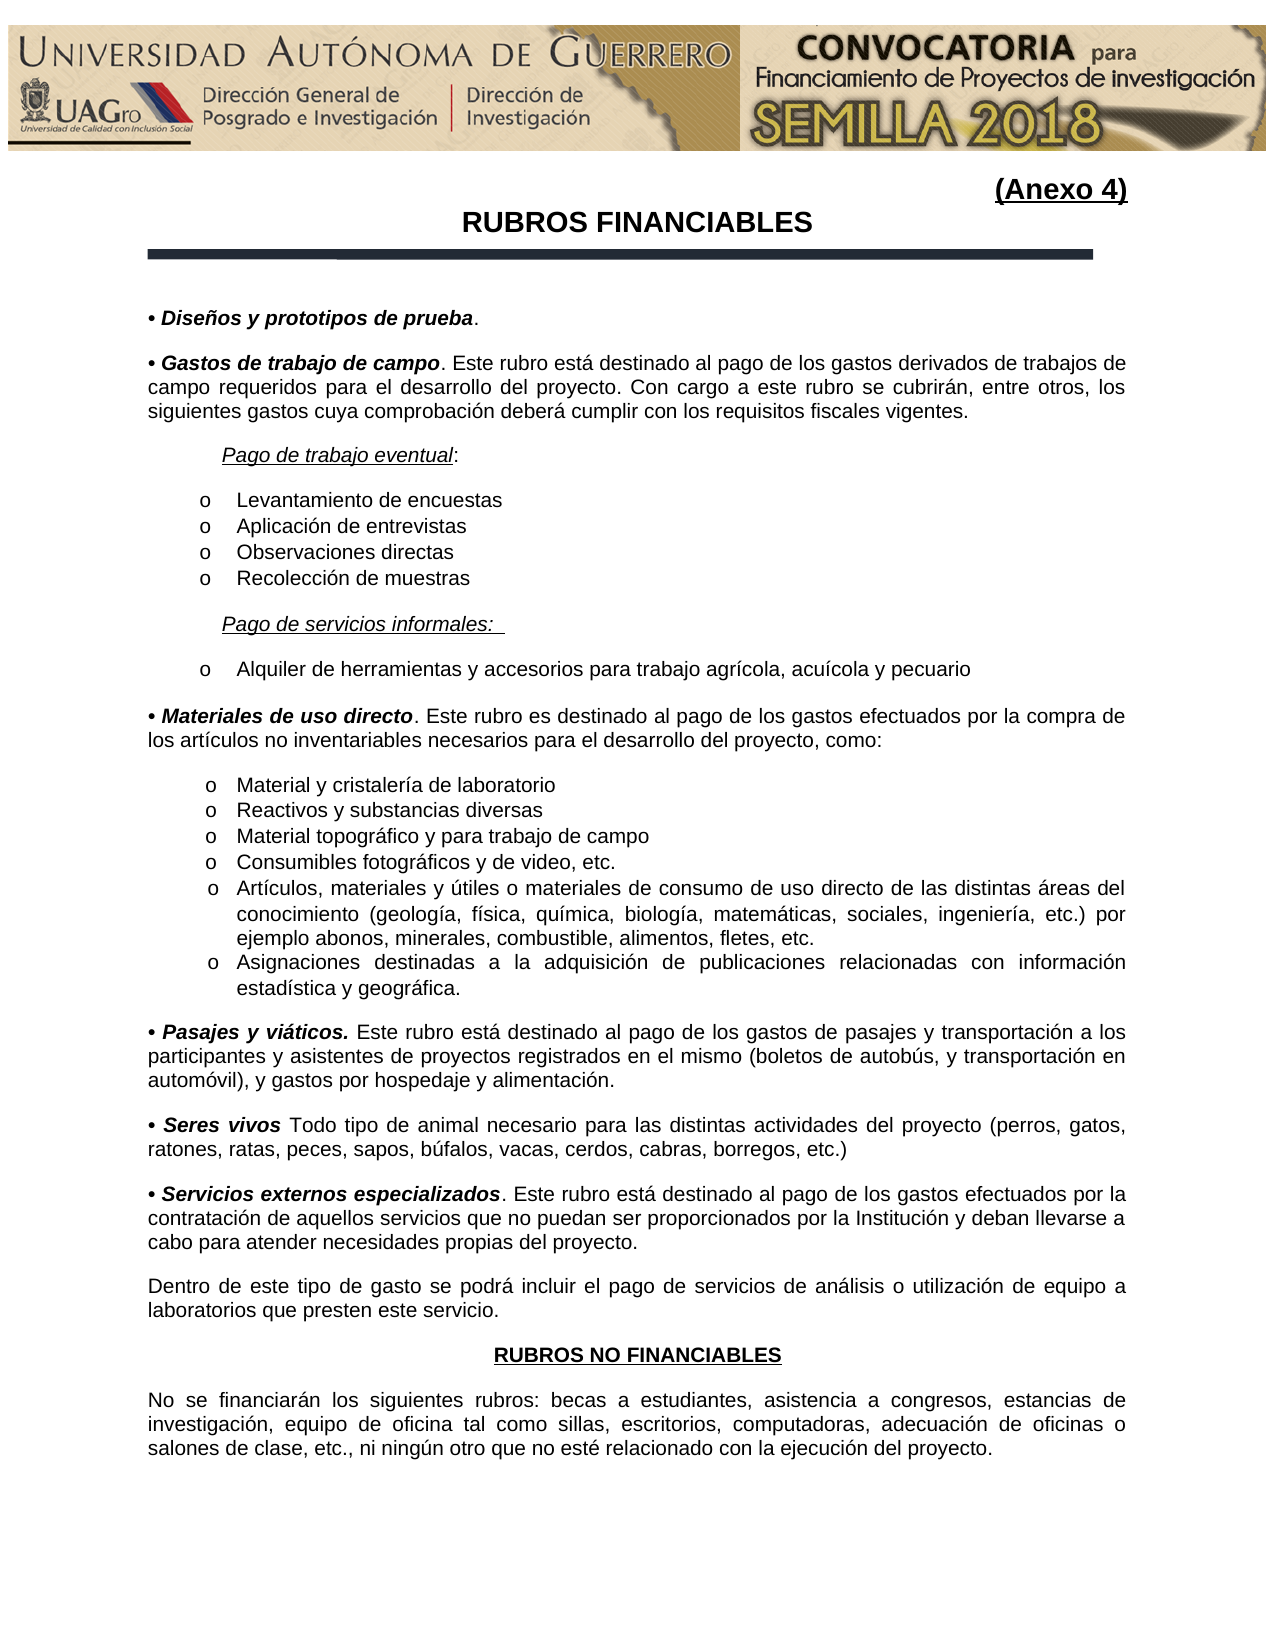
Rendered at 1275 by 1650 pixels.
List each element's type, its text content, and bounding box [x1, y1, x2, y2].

list Material y cristalería de laboratorio [204, 772, 1127, 798]
picture [8, 25, 1266, 151]
text • Materiales de uso directo. Este rubro es destinado al pago de los gastos efectuados por la compra de los artículos no inventariables necesarios para el desarrollo del proyecto, como: [148, 704, 1127, 752]
text Pago de servicios informales: [148, 612, 1127, 636]
list Consumibles fotográficos y de video, etc. [204, 850, 1127, 876]
text No se financiarán los siguientes rubros: becas a estudiantes, asistencia a congresos, estancias de investigación, equipo de oficina tal como sillas, escritorios, computadoras, adecuación de oficinas o salones de clase, etc., ni ningún otro que no esté relacionado con la ejecución del proyecto. [148, 1388, 1127, 1460]
list Reactivos y substancias diversas [204, 798, 1127, 824]
list Alquiler de herramientas y accesorios para trabajo agrícola, acuícola y pecuario [199, 657, 1127, 683]
text • Diseños y prototipos de prueba. [148, 306, 1127, 330]
list Levantamiento de encuestas [199, 488, 1127, 514]
list Material topográfico y para trabajo de campo [204, 824, 1127, 850]
text • Servicios externos especializados. Este rubro está destinado al pago de los gastos efectuados por la contratación de aquellos servicios que no puedan ser proporcionados por la Institución y deban llevarse a cabo para atender necesidades propias del proyecto. [148, 1182, 1127, 1253]
text RUBROS FINANCIABLES [148, 205, 1127, 239]
list Aplicación de entrevistas [199, 514, 1127, 540]
list Recolección de muestras [199, 566, 1127, 591]
text Dentro de este tipo de gasto se podrá incluir el pago de servicios de análisis o utilización de equipo a laboratorios que presten este servicio. [148, 1274, 1127, 1322]
text Pago de trabajo eventual: [148, 443, 1127, 467]
text • Gastos de trabajo de campo. Este rubro está destinado al pago de los gastos derivados de trabajos de campo requeridos para el desarrollo del proyecto. Con cargo a este rubro se cubrirán, entre otros, los siguientes gastos cuya comprobación deberá cumplir con los requisitos fiscales vigentes. [148, 351, 1127, 422]
text (Anexo 4) [148, 172, 1127, 205]
text • Pasajes y viáticos. Este rubro está destinado al pago de los gastos de pasajes y transportación a los participantes y asistentes de proyectos registrados en el mismo (boletos de autobús, y transportación en automóvil), y gastos por hospedaje y alimentación. [148, 1020, 1127, 1092]
text RUBROS NO FINANCIABLES [148, 1343, 1127, 1367]
list Artículos, materiales y útiles o materiales de consumo de uso directo de las distintas áreas del conocimiento (geología, física, química, biología, matemáticas, sociales, ingeniería, etc.) por ejemplo abonos, minerales, combustible, alimentos, fletes, etc. [207, 876, 1127, 949]
list Asignaciones destinadas a la adquisición de publicaciones relacionadas con información estadística y geográfica. [207, 949, 1127, 999]
list Observaciones directas [199, 540, 1127, 566]
text • Seres vivos Todo tipo de animal necesario para las distintas actividades del proyecto (perros, gatos, ratones, ratas, peces, sapos, búfalos, vacas, cerdos, cabras, borregos, etc.) [148, 1113, 1127, 1161]
